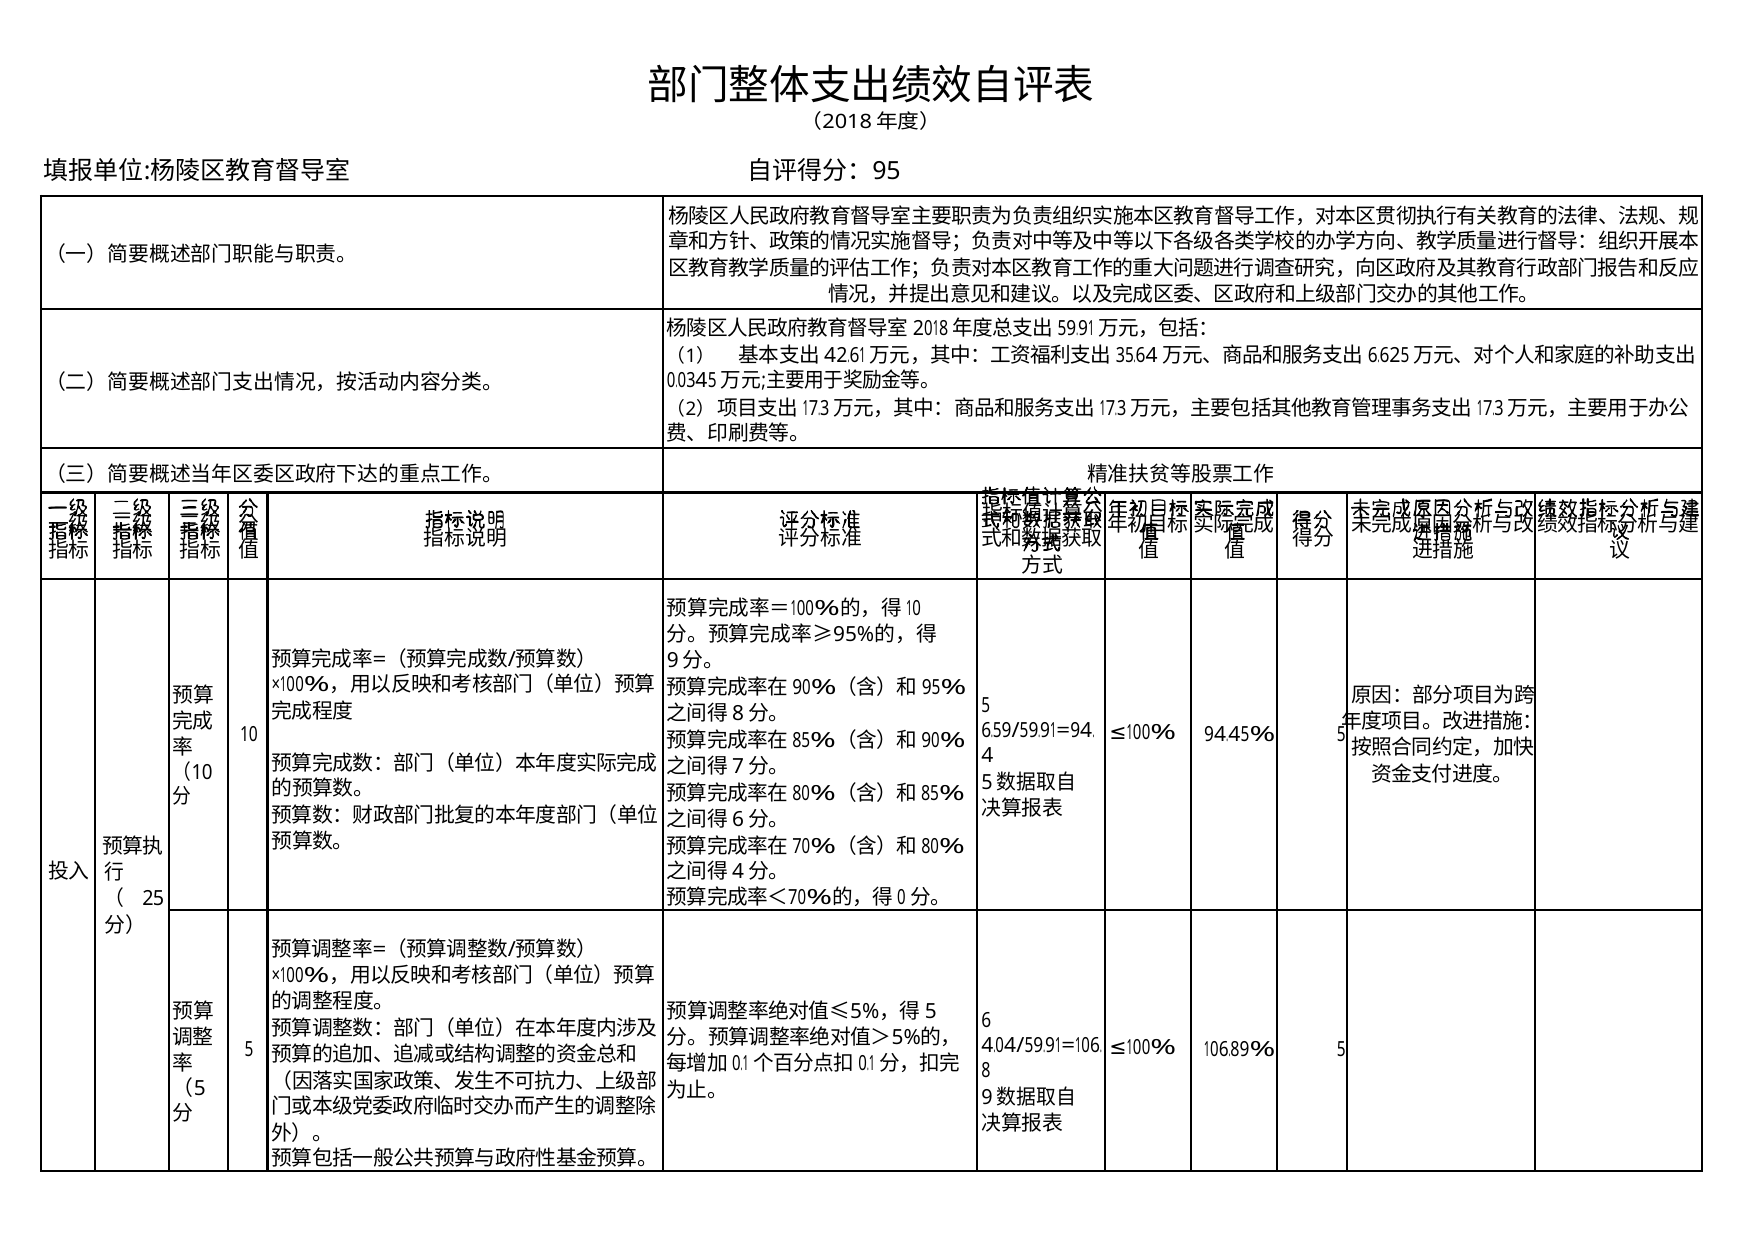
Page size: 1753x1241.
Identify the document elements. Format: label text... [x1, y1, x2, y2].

table_cell 56.59/59.91=94.4 5数据取自决算报表 [978, 580, 1104, 909]
table_cell 未完成原因分析与改进措施 [1348, 494, 1534, 578]
table_cell 预算调整率绝对值≤5%，得5分。预算调整率绝对值＞5%的，每增加0.1个百分点扣0.1分，扣完为止。 [664, 911, 976, 1170]
table_cell 10 [229, 580, 266, 909]
table_cell 绩效指标分析与建议 [1536, 494, 1701, 578]
table_cell 一级指标 [42, 494, 94, 578]
table_cell 得分 [1278, 494, 1346, 578]
table_header （一）简要概述部门职能与职责。 [42, 197, 662, 308]
table_cell 64.04/59.91=106.8 9数据取自决算报表 [978, 911, 1104, 1170]
table_cell 原因：部分项目为跨 年度项目。改进措施： 按照合同约定，加快 资金支付进度。 [1348, 580, 1534, 909]
table_cell 预算调整率 （5分 [170, 911, 227, 1170]
table_cell 预算执行（25 分） [96, 580, 168, 1170]
table_cell 106.89% [1192, 911, 1276, 1170]
table_cell 5 [1278, 911, 1346, 1170]
table_cell ≤100% [1106, 580, 1190, 909]
table_cell 评分标准 [664, 494, 976, 578]
table_cell 二级指标 [96, 494, 168, 578]
table_cell 杨陵区人民政府教育督导室2018年度总支出59.91万元，包括： 基本支出42.61万元，其中：工资福利支出35.64万元、商品和服务支出6.625万元、对个人和家庭的补助支出0.0345万元;主要用于奖励金等。 项目支出17.3万元，其中：商品和服务支出17.3万元，主要包括其他教育管理事务支出17.3万元，主要用于办公费、印刷费等。 [664, 310, 1701, 447]
table_header 杨陵区人民政府教育督导室主要职责为负责组织实施本区教育督导工作，对本区贯彻执行有关教育的法律、法规、规章和方针、政策的情况实施督导；负责对中等及中等以下各级各类学校的办学方向、教学质量进行督导：组织开展本区教育教学质量的评估工作；负责对本区教育工作的重大问题进行调查研究，向区政府及其教育行政部门报告和反应情况，并提出意见和建议。以及完成区委、区政府和上级部门交办的其他工作。 [664, 197, 1701, 308]
table_cell 指标说明 [269, 494, 662, 578]
table_cell [1536, 911, 1701, 1170]
text 填报单位:杨陵区教育督导室 自评得分：95 [44, 151, 1714, 187]
table_cell 分值 [229, 494, 266, 578]
table_cell 预算完成率=（预算完成数/预算数）×100%，用以反映和考核部门（单位）预算完成程度 预算完成数：部门（单位）本年度实际完成的预算数。 预算数：财政部门批复的本年度部门（单位预算数。 [269, 580, 662, 909]
table_cell ≤100% [1106, 911, 1190, 1170]
table_cell 三级指标 [170, 494, 227, 578]
table_cell 94.45% [1192, 580, 1276, 909]
table_cell 预算调整率=（预算调整数/预算数）×100%，用以反映和考核部门（单位）预算的调整程度。 预算调整数：部门（单位）在本年度内涉及预算的追加、追减或结构调整的资金总和 （因落实国家政策、发生不可抗力、上级部门或本级党委政府临时交办而产生的调整除外）。 预算包括一般公共预算与政府性基金预算。 [269, 911, 662, 1170]
table_cell 投入 [42, 580, 94, 1170]
title 部门整体支出绩效自评表 [645, 59, 1096, 109]
table_cell 年初目标值 [1106, 494, 1190, 578]
table_cell 5 [1278, 580, 1346, 909]
table_cell （三）简要概述当年区委区政府下达的重点工作。 [42, 449, 662, 491]
table_cell 实际完成值 [1192, 494, 1276, 578]
text （2018年度） [645, 109, 1096, 133]
table_cell [1536, 580, 1701, 909]
table_cell 预算完成率 （10分 [170, 580, 227, 909]
table_cell （二）简要概述部门支出情况，按活动内容分类。 [42, 310, 662, 447]
table_cell [1348, 911, 1534, 1170]
table_cell 精准扶贫等股票工作 [664, 449, 1701, 491]
table_cell 预算完成率＝100%的，得10分。预算完成率≥95%的，得9分。 预算完成率在90%（含）和95%之间得8分。 预算完成率在85%（含）和90%之间得7分。 预算完成率在80%（含）和85%之间得6分。 预算完成率在70%（含）和80%之间得4分。 预算完成率＜70%的，得0分。 [664, 580, 976, 909]
table_cell 指标值计算公式和数据获取方式 [978, 494, 1104, 578]
table_cell 5 [229, 911, 266, 1170]
